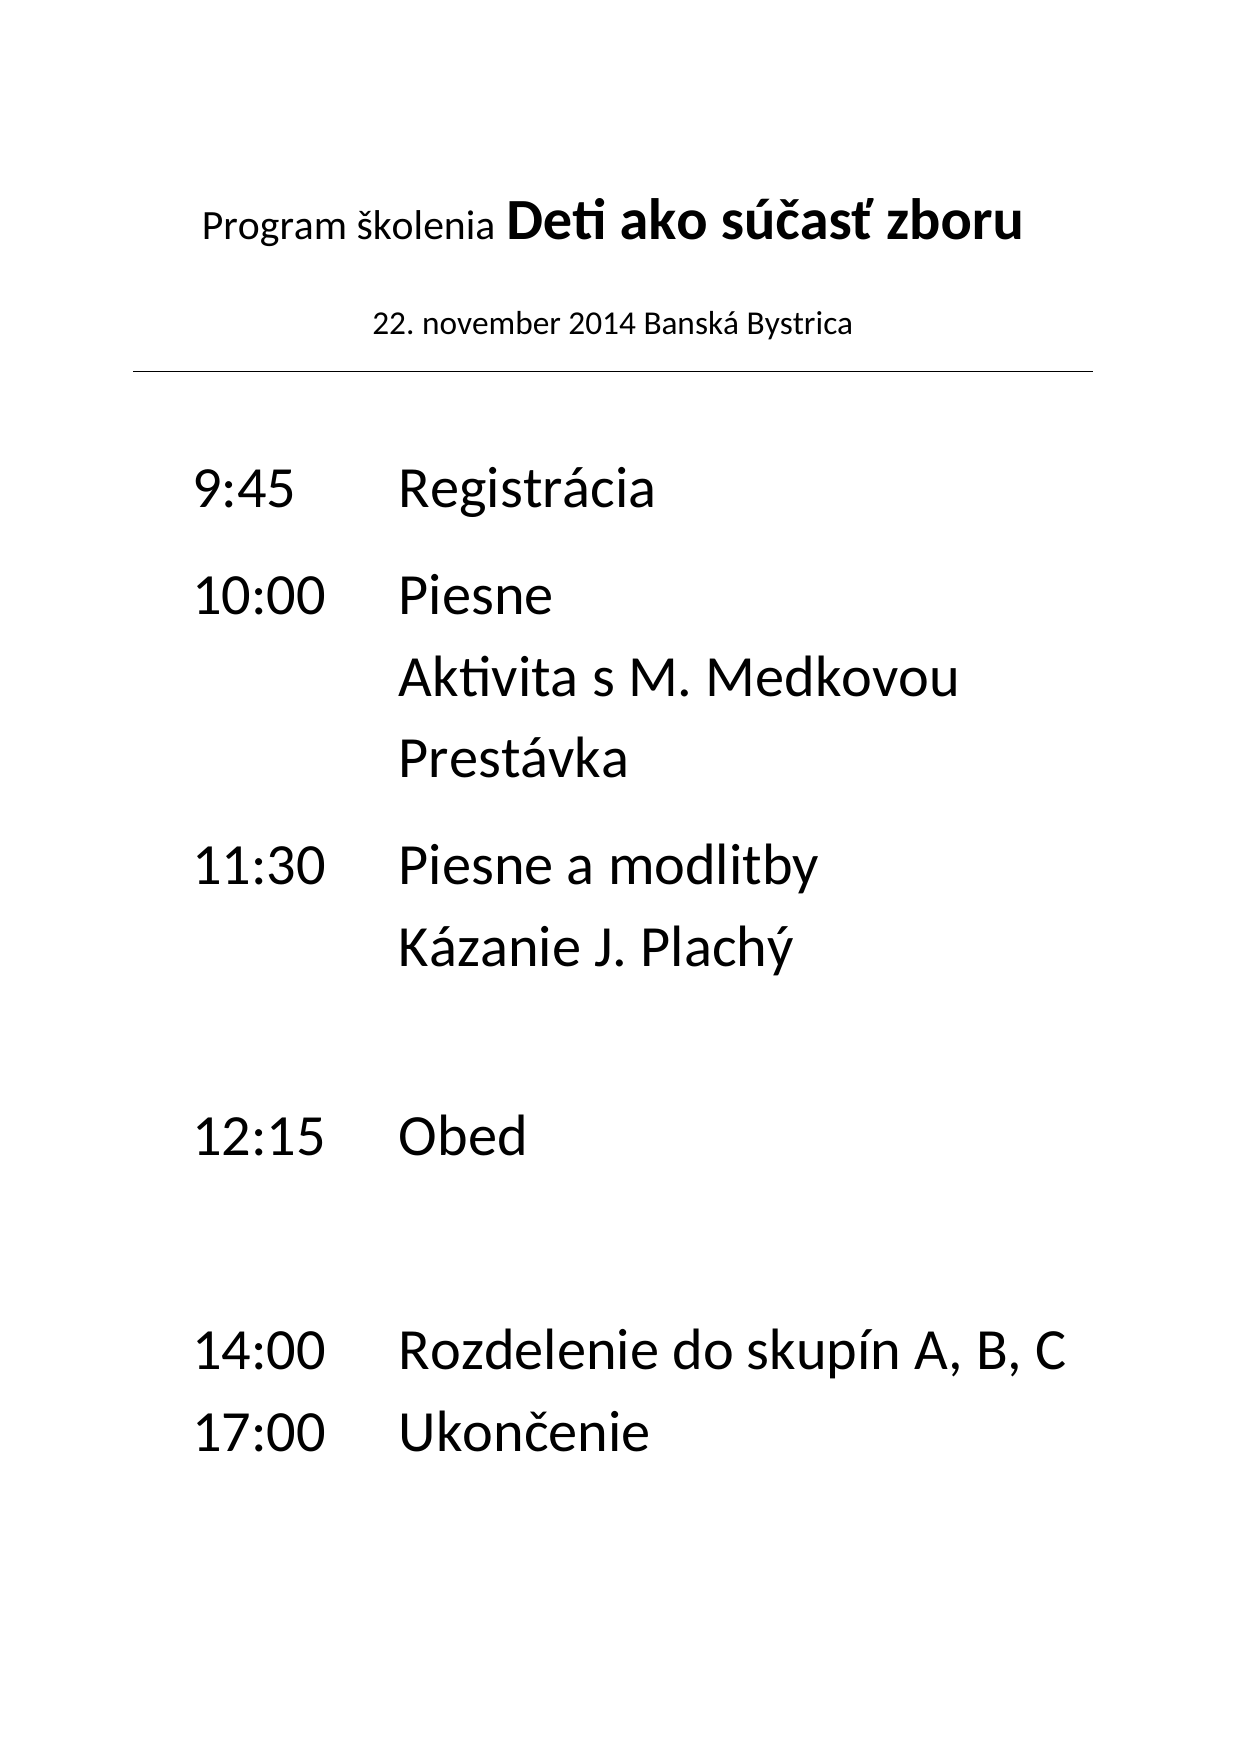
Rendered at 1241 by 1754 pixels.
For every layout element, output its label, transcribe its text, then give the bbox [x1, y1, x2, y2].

text 11:30 Piesne a modlitby [192, 828, 1093, 899]
text 9:45 Registrácia [192, 451, 1093, 522]
text 12:15 Obed [192, 1099, 1093, 1170]
text Kázanie J. Plachý [192, 910, 1093, 981]
text 17:00 Ukončenie [192, 1394, 1093, 1466]
text Aktivita s M. Medkovou [192, 639, 1093, 711]
text 14:00 Rozdelenie do skupín A, B, C [192, 1312, 1093, 1384]
text Program školenia Deti ako súčasť zboru [133, 183, 1093, 254]
text Prestávka [192, 721, 1093, 792]
text 22. november 2014 Banská Bystrica [133, 302, 1093, 343]
text 10:00 Piesne [192, 557, 1093, 629]
